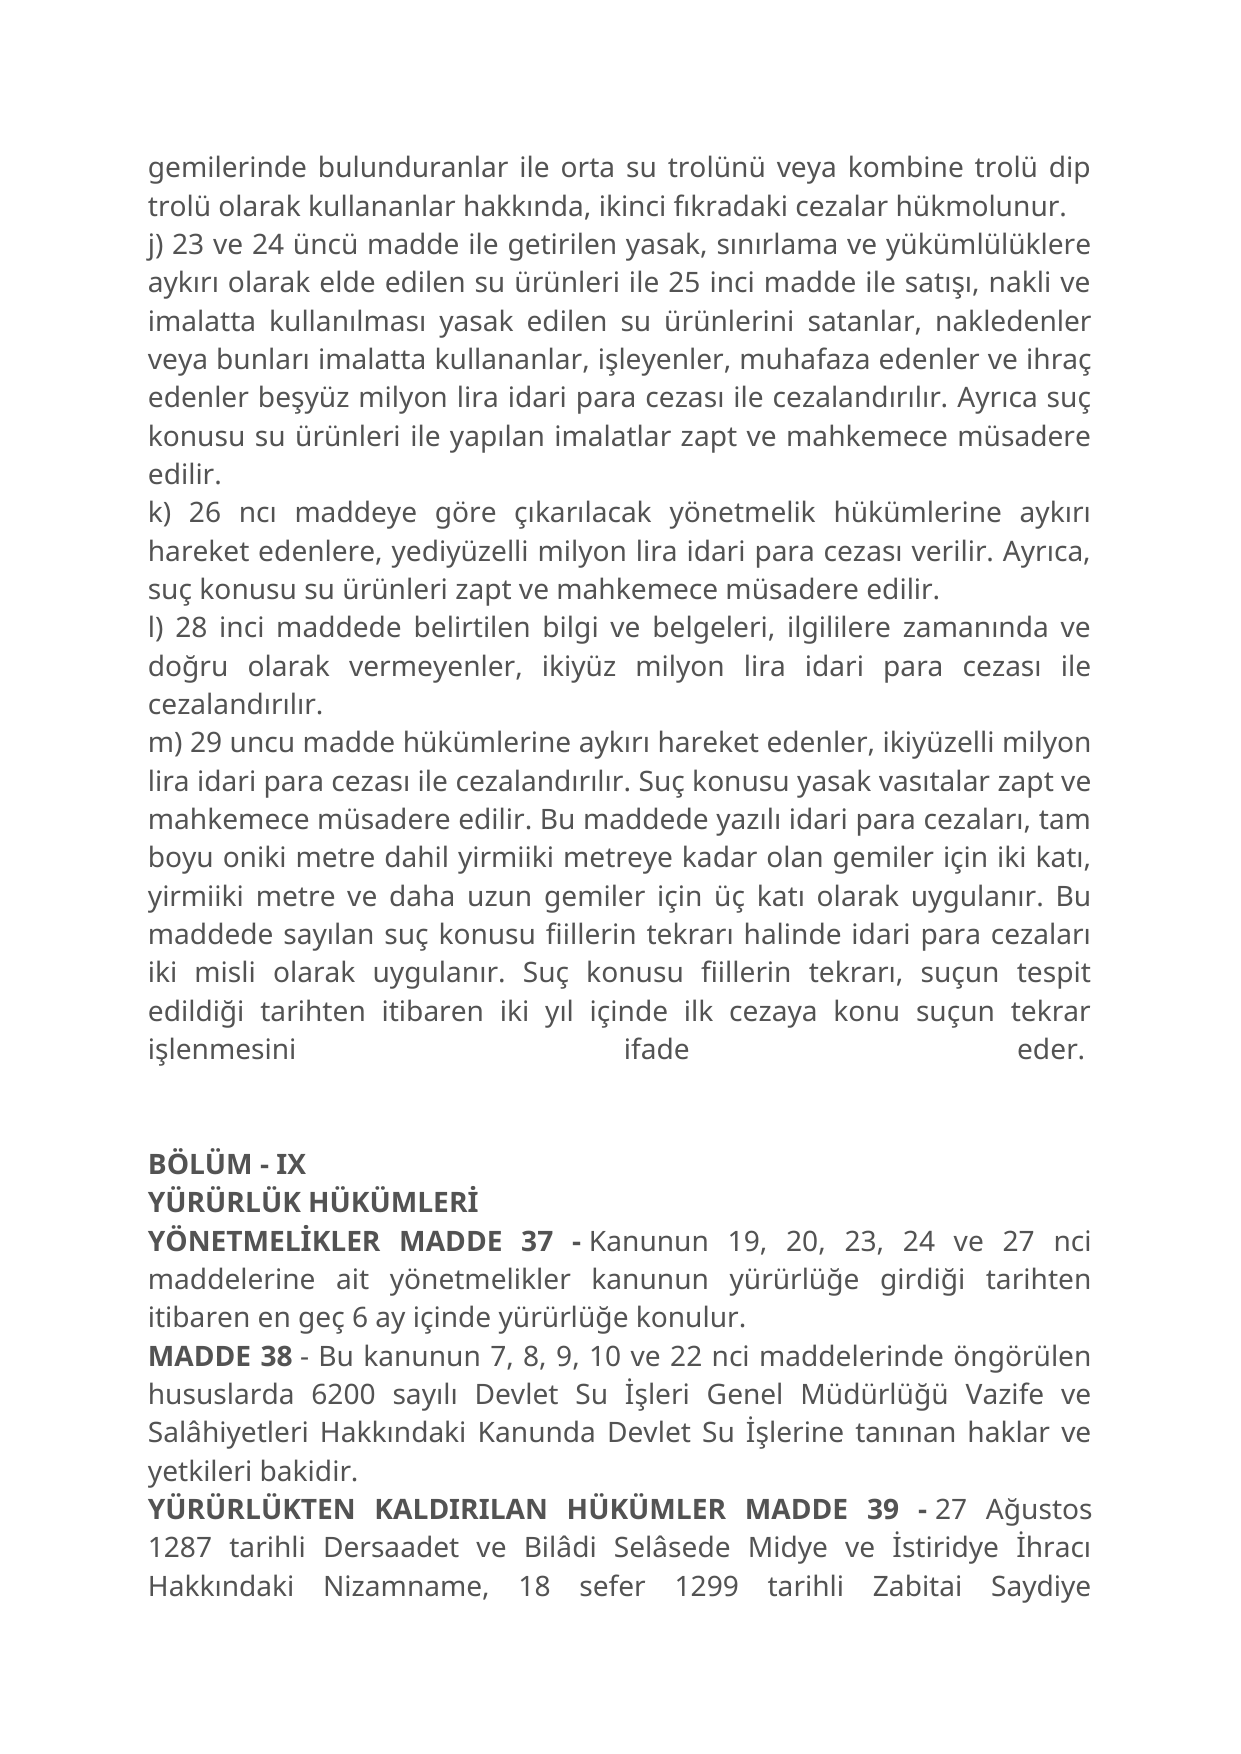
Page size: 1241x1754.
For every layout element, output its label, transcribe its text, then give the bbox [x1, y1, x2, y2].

text MADDE 38 - Bu kanunun 7, 8, 9, 10 ve 22 nci maddelerinde öngörülen hususlarda 6200 sayılı Devlet Su İşleri Genel Müdürlüğü Vazife ve Salâhiyetleri Hakkındaki Kanunda Devlet Su İşlerine tanınan haklar ve yetkileri bakidir. [148, 1336, 1093, 1489]
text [148, 1489, 1093, 1604]
text BÖLÜM - IX [148, 1144, 1093, 1183]
text k) 26 ncı maddeye göre çıkarılacak yönetmelik hükümlerine aykırı hareket edenlere, yediyüzelli milyon lira idari para cezası verilir. Ayrıca, suç konusu su ürünleri zapt ve mahkemece müsadere edilir. [148, 493, 1093, 608]
text m) 29 uncu madde hükümlerine aykırı hareket edenler, ikiyüzelli milyon lira idari para cezası ile cezalandırılır. Suç konusu yasak vasıtalar zapt ve mahkemece müsadere edilir. Bu maddede yazılı idari para cezaları, tam boyu oniki metre dahil yirmiiki metreye kadar olan gemiler için iki katı, yirmiiki metre ve daha uzun gemiler için üç katı olarak uygulanır. Bu maddede sayılan suç konusu fiillerin tekrarı halinde idari para cezaları iki misli olarak uygulanır. Suç konusu fiillerin tekrarı, suçun tespit edildiği tarihten itibaren iki yıl içinde ilk cezaya konu suçun tekrar işlenmesini ifade eder. [148, 723, 1093, 1144]
text YÜRÜRLÜK HÜKÜMLERİ [148, 1183, 1093, 1221]
text YÖNETMELİKLER MADDE 37 - Kanunun 19, 20, 23, 24 ve 27 nci maddelerine ait yönetmelikler kanunun yürürlüğe girdiği tarihten itibaren en geç 6 ay içinde yürürlüğe konulur. [148, 1221, 1093, 1336]
text j) 23 ve 24 üncü madde ile getirilen yasak, sınırlama ve yükümlülüklere aykırı olarak elde edilen su ürünleri ile 25 inci madde ile satışı, nakli ve imalatta kullanılması yasak edilen su ürünlerini satanlar, nakledenler veya bunları imalatta kullananlar, işleyenler, muhafaza edenler ve ihraç edenler beşyüz milyon lira idari para cezası ile cezalandırılır. Ayrıca suç konusu su ürünleri ile yapılan imalatlar zapt ve mahkemece müsadere edilir. [148, 224, 1093, 493]
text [148, 148, 1093, 224]
text l) 28 inci maddede belirtilen bilgi ve belgeleri, ilgililere zamanında ve doğru olarak vermeyenler, ikiyüz milyon lira idari para cezası ile cezalandırılır. [148, 608, 1093, 723]
